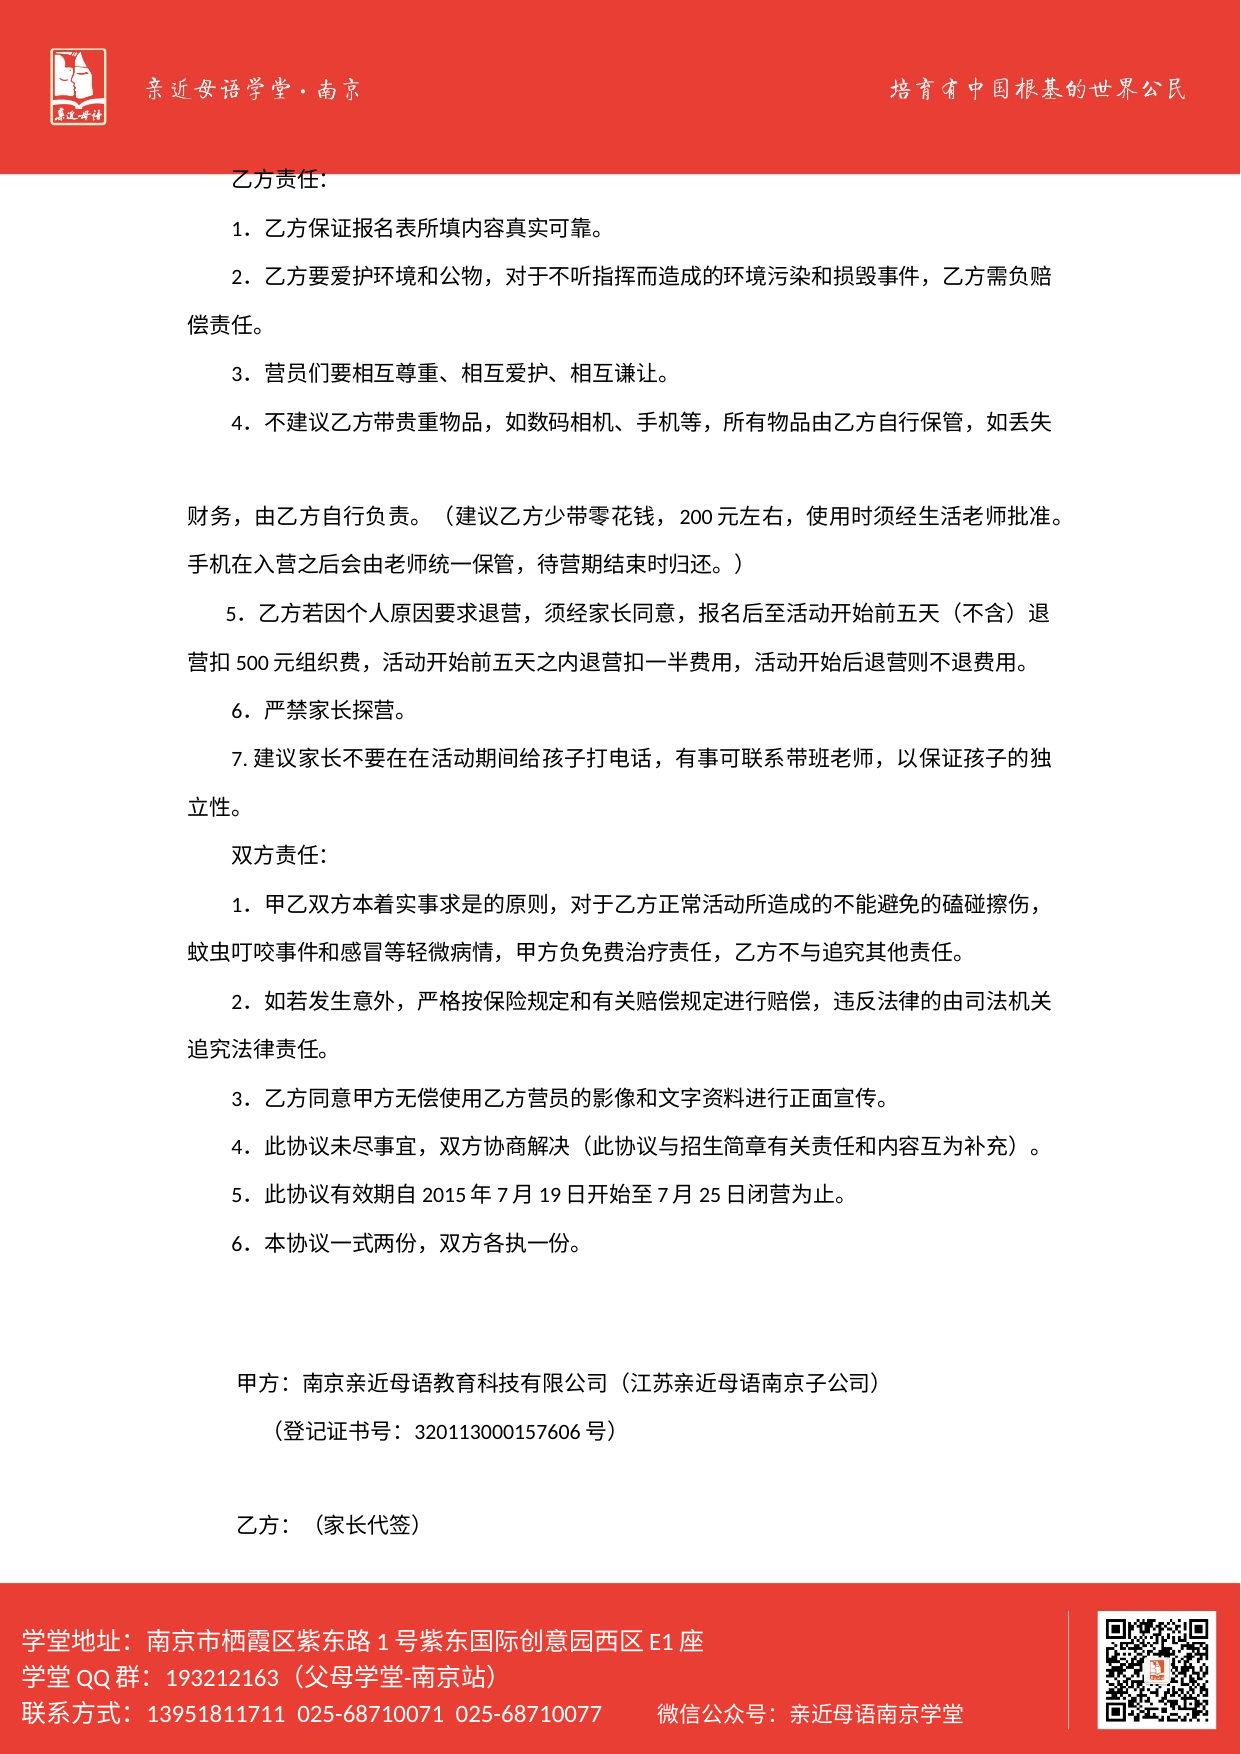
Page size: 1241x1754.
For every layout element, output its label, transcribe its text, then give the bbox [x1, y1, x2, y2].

text 甲方：南京亲近母语教育科技有限公司（江苏亲近母语南京子公司） [187, 1365, 1053, 1398]
text 5．此协议有效期自2015年7月19日开始至7月25日闭营为止。 [187, 1177, 1053, 1209]
text 乙方责任： [187, 162, 1053, 194]
text 双方责任： [187, 838, 1053, 870]
text 2．乙方要爱护环境和公物，对于不听指挥而造成的环境污染和损毁事件，乙方需负赔偿责任。 [187, 259, 1053, 340]
text 4．此协议未尽事宜，双方协商解决（此协议与招生简章有关责任和内容互为补充）。 [187, 1129, 1053, 1161]
text 乙方：（家长代签） [187, 1508, 1053, 1540]
text 6．严禁家长探营。 [187, 692, 1053, 725]
text 4．不建议乙方带贵重物品，如数码相机、手机等，所有物品由乙方自行保管，如丢失 [187, 404, 1053, 437]
text 2．如若发生意外，严格按保险规定和有关赔偿规定进行赔偿，违反法律的由司法机关追究法律责任。 [187, 983, 1053, 1064]
picture [0, 0, 1241, 1754]
text 1．乙方保证报名表所填内容真实可靠。 [187, 210, 1053, 243]
text （登记证书号：320113000157606号） [187, 1414, 1053, 1446]
text 财务，由乙方自行负责。（建议乙方少带零花钱，200元左右，使用时须经生活老师批准。手机在入营之后会由老师统一保管，待营期结束时归还。） [187, 498, 1053, 579]
text 3．乙方同意甲方无偿使用乙方营员的影像和文字资料进行正面宣传。 [187, 1080, 1053, 1113]
text 6．本协议一式两份，双方各执一份。 [187, 1225, 1053, 1258]
text 1．甲乙双方本着实事求是的原则，对于乙方正常活动所造成的不能避免的磕碰擦伤，蚊虫叮咬事件和感冒等轻微病情，甲方负免费治疗责任，乙方不与追究其他责任。 [187, 886, 1053, 967]
text 3．营员们要相互尊重、相互爱护、相互谦让。 [187, 356, 1053, 388]
text 5．乙方若因个人原因要求退营，须经家长同意，报名后至活动开始前五天（不含）退营扣500元组织费，活动开始前五天之内退营扣一半费用，活动开始后退营则不退费用。 [187, 595, 1053, 677]
text 7. 建议家长不要在在活动期间给孩子打电话，有事可联系带班老师，以保证孩子的独立性。 [187, 741, 1053, 822]
